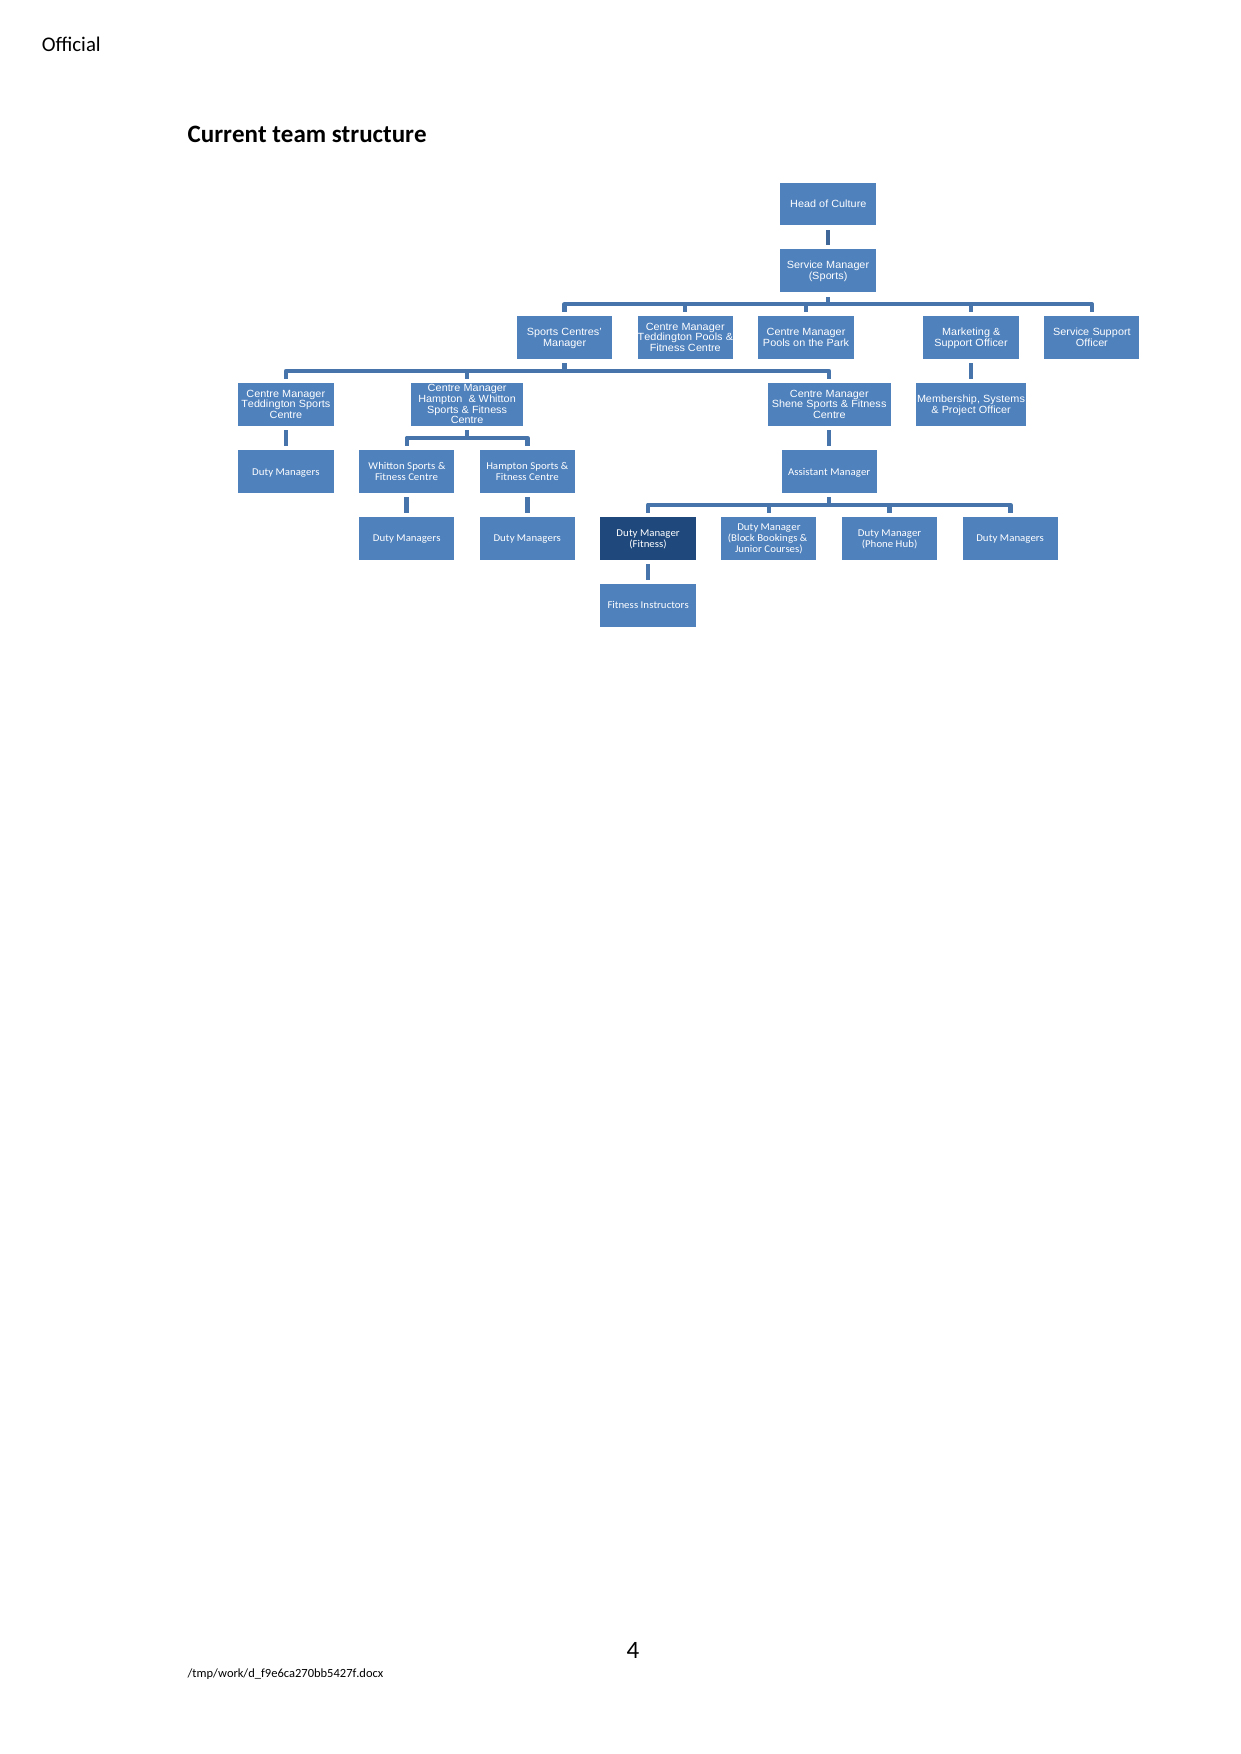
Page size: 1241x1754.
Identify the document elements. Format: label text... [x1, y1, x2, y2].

text Current team structure [187, 118, 1078, 149]
